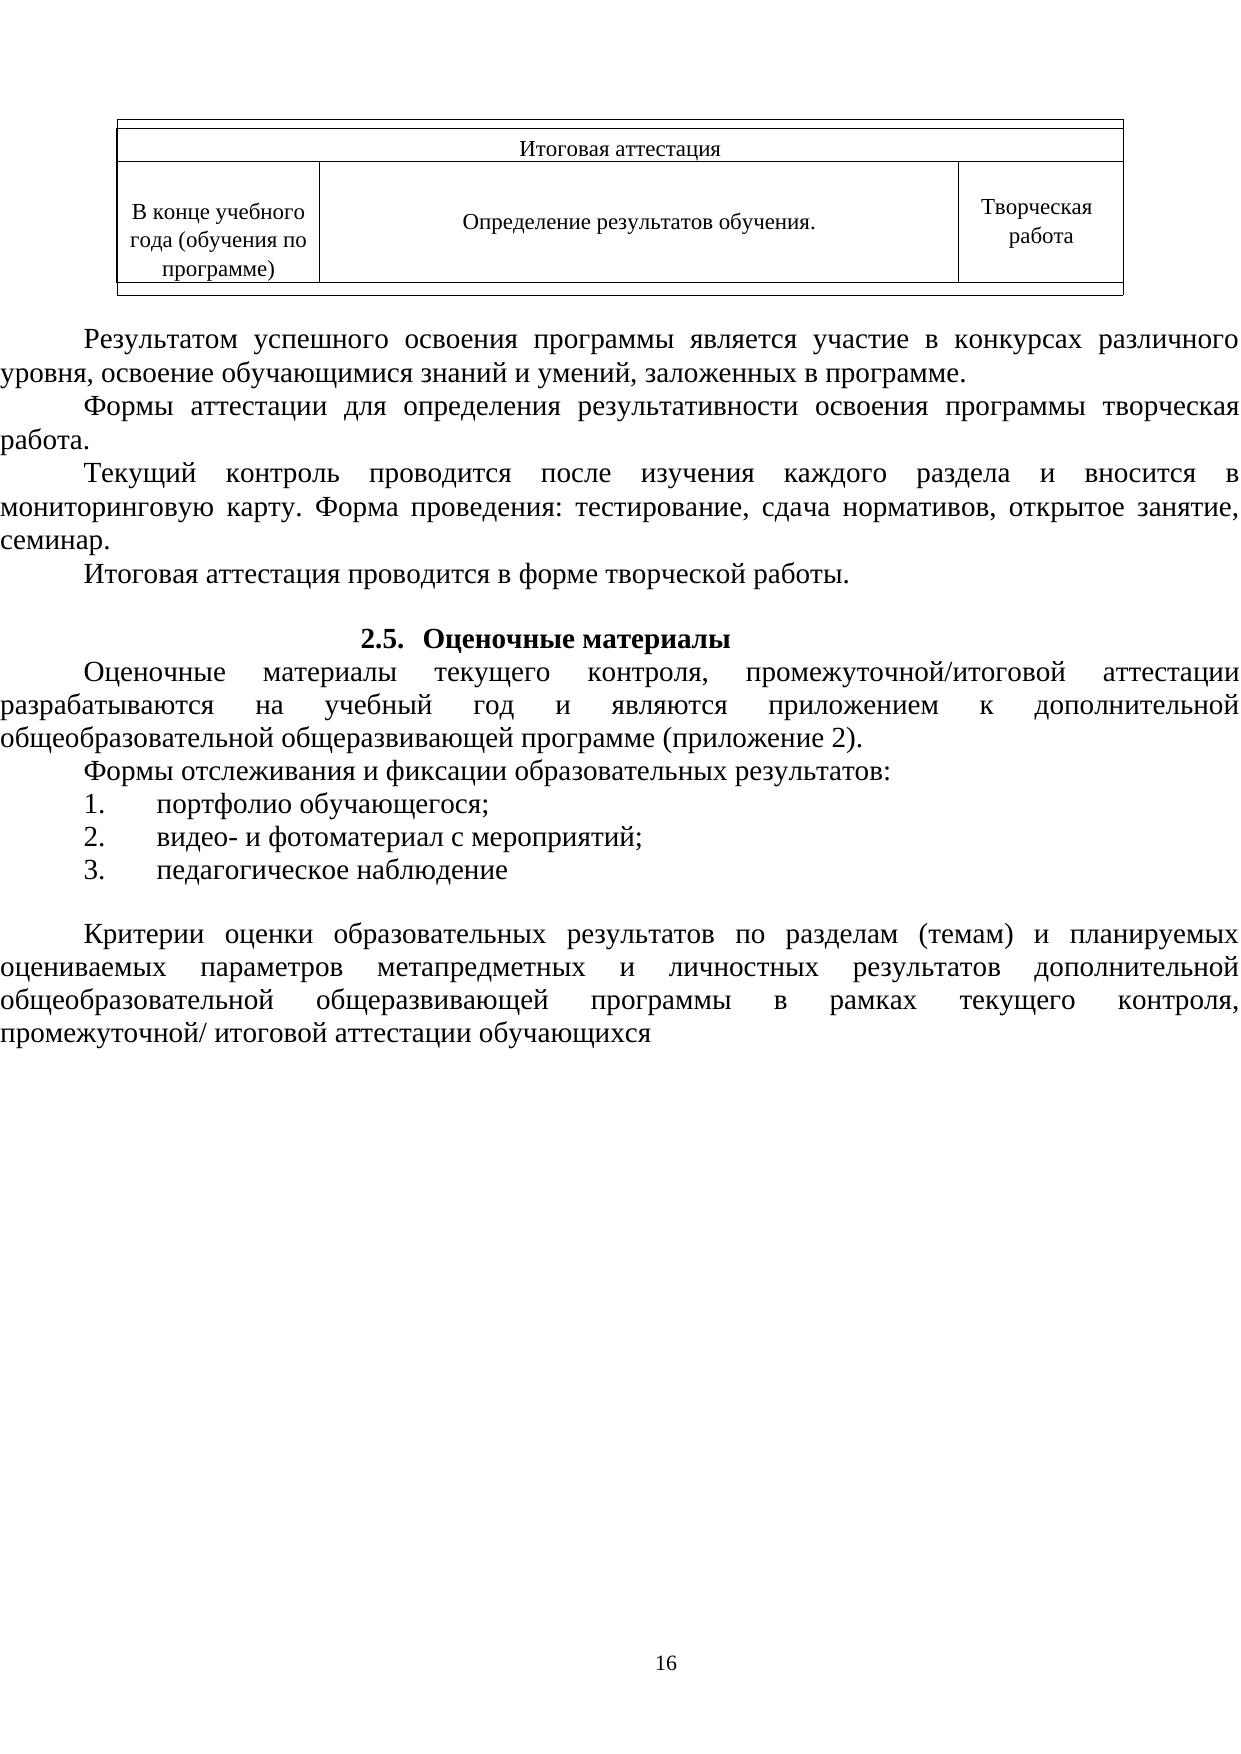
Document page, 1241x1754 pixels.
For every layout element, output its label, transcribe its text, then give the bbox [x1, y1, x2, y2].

table_cell В конце учебного года (обучения по программе) [118, 162, 319, 282]
text Оценочные материалы текущего контроля, промежуточной/итоговой аттестации разрабатываются на учебный год и являются приложением к дополнительной общеобразовательной общеразвивающей программе (приложение 2). [0, 655, 1240, 754]
list видео- и фотоматериал с мероприятий; [0, 820, 1240, 853]
list Оценочные материалы [360, 622, 1240, 655]
table_cell Творческая работа [959, 162, 1123, 282]
table_header Итоговая аттестация [118, 129, 1123, 161]
text Формы аттестации для определения результативности освоения программы творческая работа. [0, 389, 1240, 456]
table_cell Определение результатов обучения. [320, 162, 958, 282]
text Результатом успешного освоения программы является участие в конкурсах различного уровня, освоение обучающимися знаний и умений, заложенных в программе. [0, 322, 1240, 389]
text Формы отслеживания и фиксации образовательных результатов: [0, 754, 1240, 787]
list педагогическое наблюдение [0, 853, 1240, 886]
text Текущий контроль проводится после изучения каждого раздела и вносится в мониторинговую карту. Форма проведения: тестирование, сдача нормативов, открытое занятие, семинар. [0, 456, 1240, 557]
list портфолио обучающегося; [0, 787, 1240, 820]
text Критерии оценки образовательных результатов по разделам (темам) и планируемых оцениваемых параметров метапредметных и личностных результатов дополнительной общеобразовательной общеразвивающей программы в рамках текущего контроля, промежуточной/ итоговой аттестации обучающихся [0, 917, 1240, 1049]
text Итоговая аттестация проводится в форме творческой работы. [0, 557, 1240, 590]
